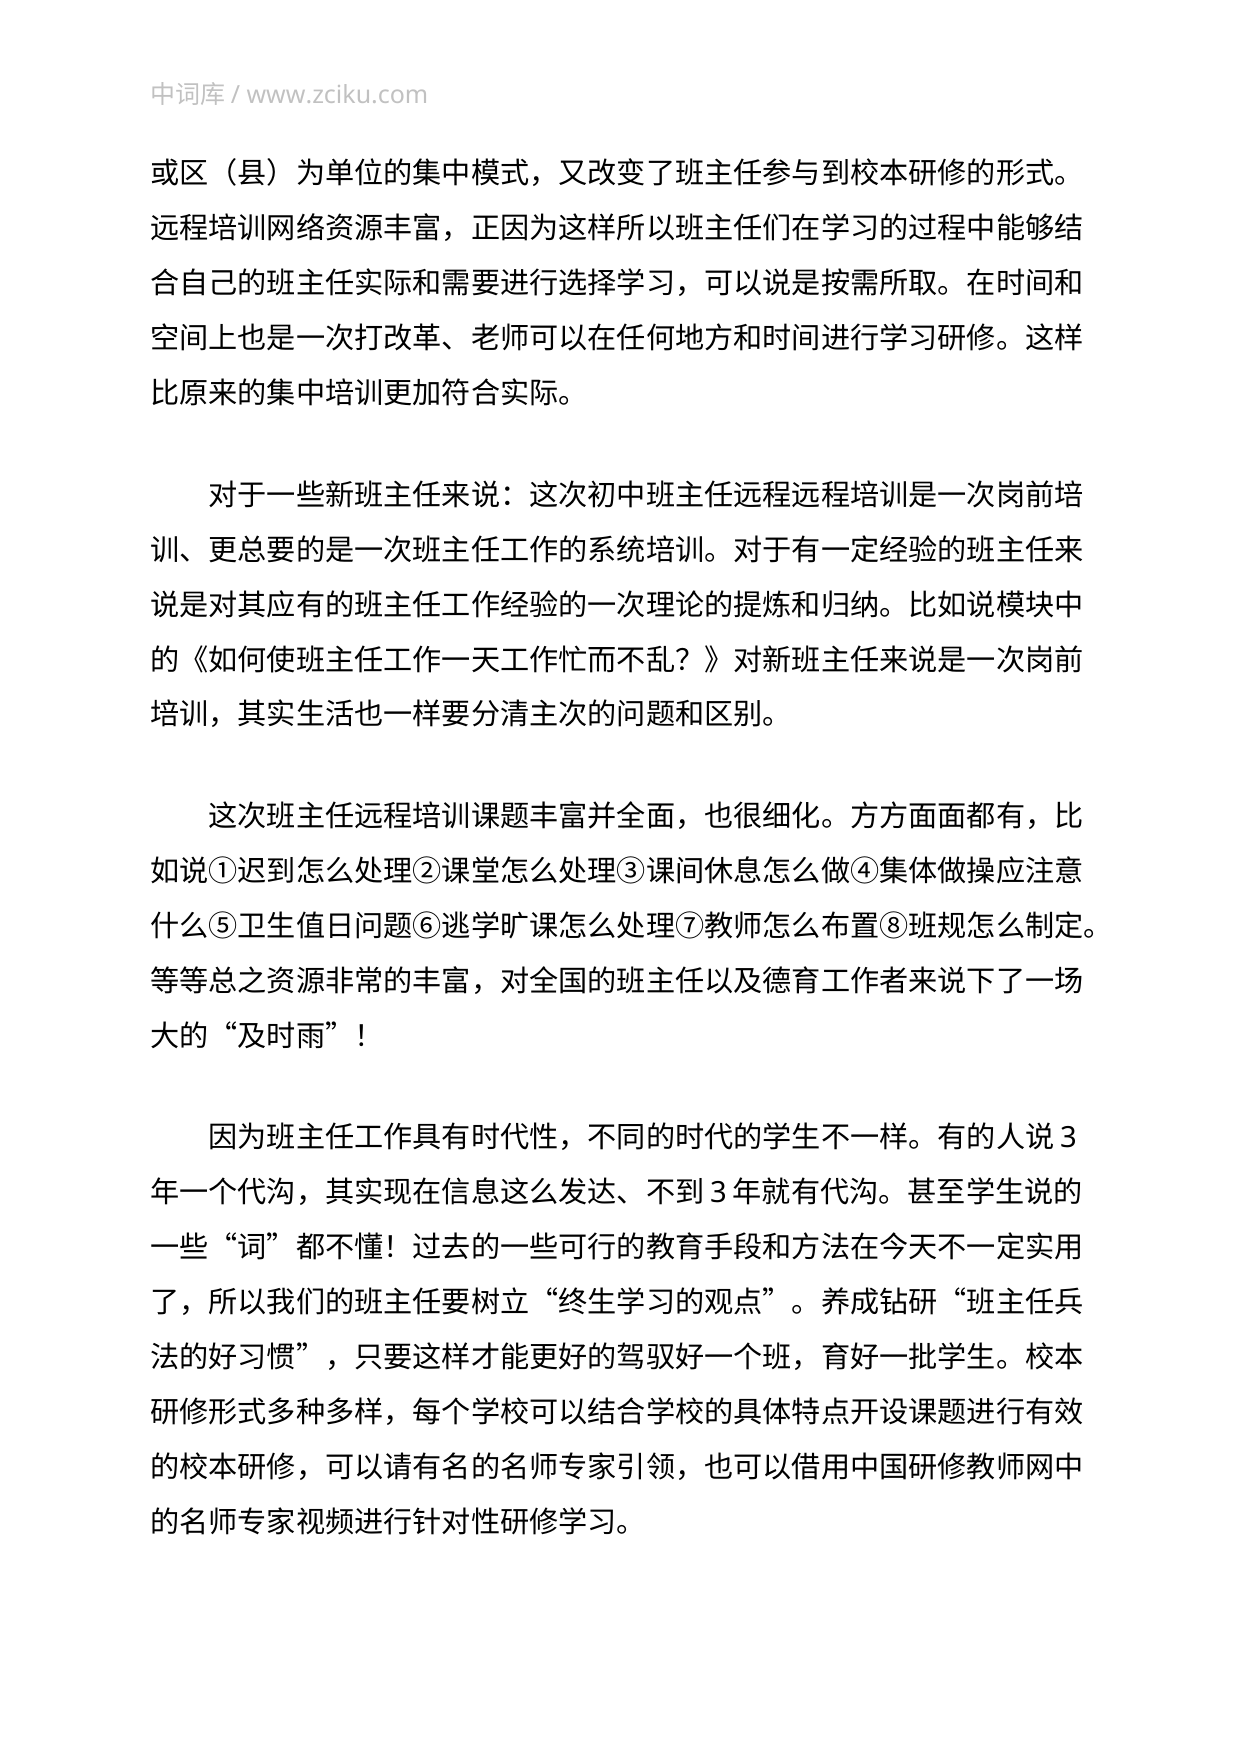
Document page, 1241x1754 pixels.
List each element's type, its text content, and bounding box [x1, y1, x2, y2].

text 这次班主任远程培训课题丰富并全面，也很细化。方方面面都有，比如说①迟到怎么处理②课堂怎么处理③课间休息怎么做④集体做操应注意什么⑤卫生值日问题⑥逃学旷课怎么处理⑦教师怎么布置⑧班规怎么制定。等等总之资源非常的丰富，对全国的班主任以及德育工作者来说下了一场大的“及时雨”！ [150, 793, 1090, 1054]
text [150, 150, 1090, 412]
text 对于一些新班主任来说：这次初中班主任远程远程培训是一次岗前培训、更总要的是一次班主任工作的系统培训。对于有一定经验的班主任来说是对其应有的班主任工作经验的一次理论的提炼和归纳。比如说模块中的《如何使班主任工作一天工作忙而不乱？》对新班主任来说是一次岗前培训，其实生活也一样要分清主次的问题和区别。 [150, 471, 1090, 733]
text 因为班主任工作具有时代性，不同的时代的学生不一样。有的人说3年一个代沟，其实现在信息这么发达、不到3年就有代沟。甚至学生说的一些“词”都不懂！过去的一些可行的教育手段和方法在今天不一定实用了，所以我们的班主任要树立“终生学习的观点”。养成钻研“班主任兵法的好习惯”，只要这样才能更好的驾驭好一个班，育好一批学生。校本研修形式多种多样，每个学校可以结合学校的具体特点开设课题进行有效的校本研修，可以请有名的名师专家引领，也可以借用中国研修教师网中的名师专家视频进行针对性研修学习。 [150, 1114, 1090, 1541]
